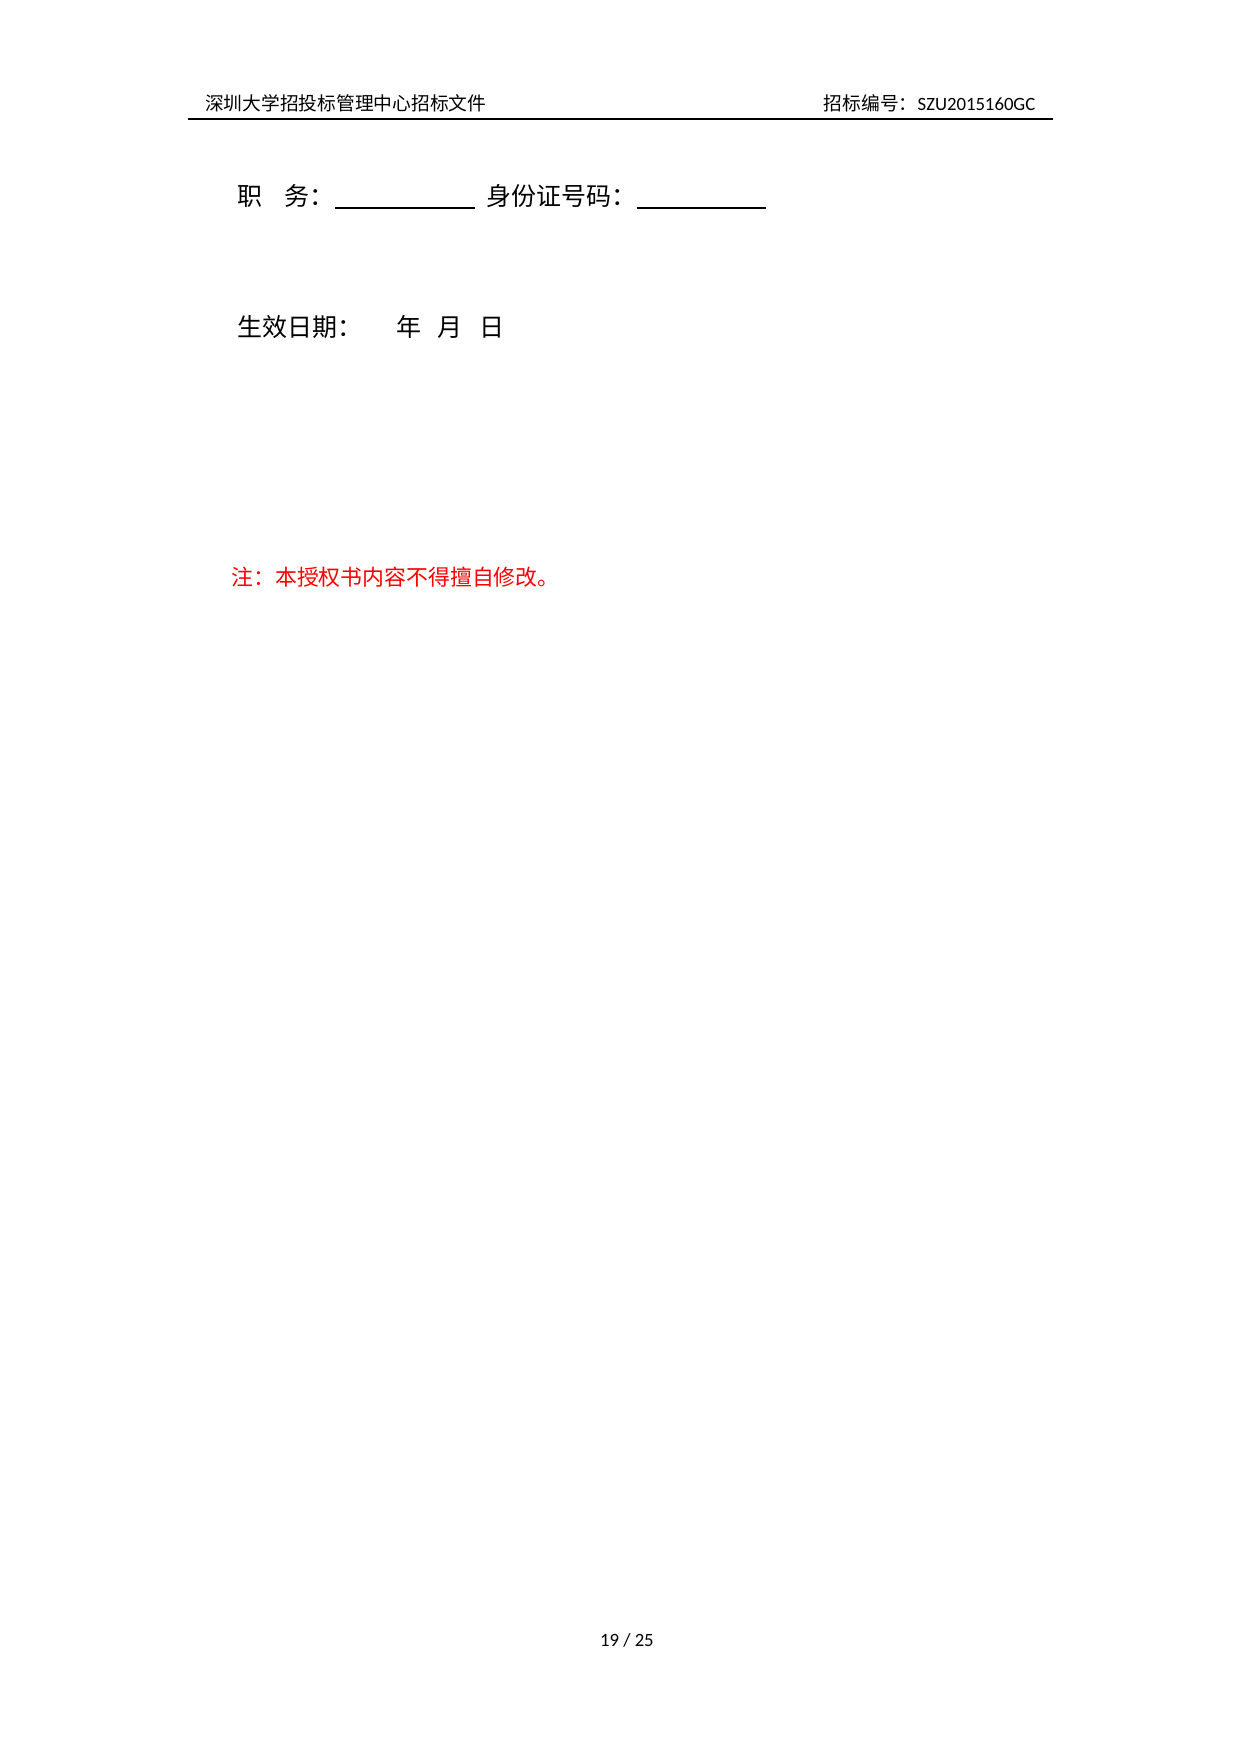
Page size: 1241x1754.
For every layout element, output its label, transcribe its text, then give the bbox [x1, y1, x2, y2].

text 职 务： 身份证号码： [187, 162, 1053, 227]
text 生效日期： 年 月 日 [187, 293, 1053, 358]
text 注：本授权书内容不得擅自修改。 [187, 559, 1053, 592]
